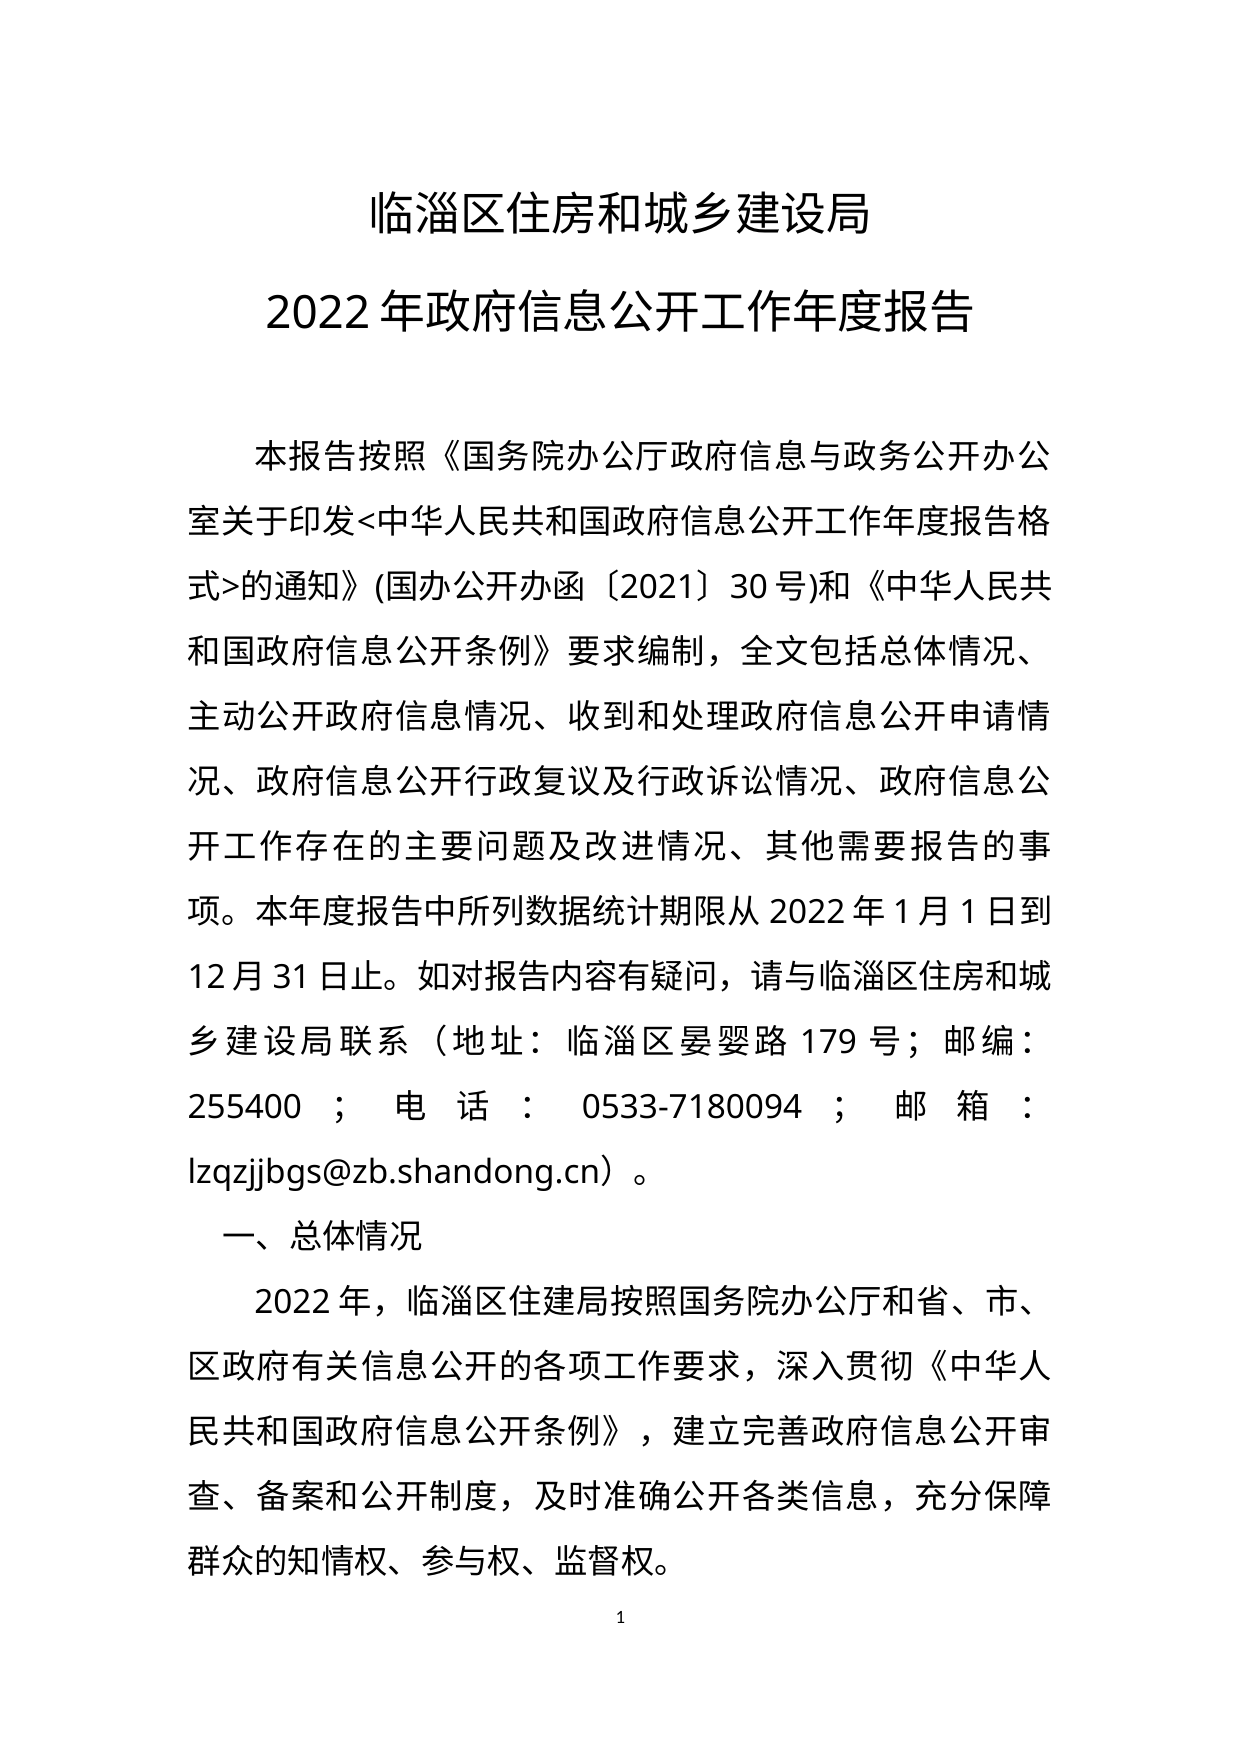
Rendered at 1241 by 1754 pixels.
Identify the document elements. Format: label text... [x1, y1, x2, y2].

text 本报告按照《国务院办公厅政府信息与政务公开办公室关于印发<中华人民共和国政府信息公开工作年度报告格式>的通知》(国办公开办函〔2021〕30号)和《中华人民共和国政府信息公开条例》要求编制，全文包括总体情况、主动公开政府信息情况、收到和处理政府信息公开申请情况、政府信息公开行政复议及行政诉讼情况、政府信息公开工作存在的主要问题及改进情况、其他需要报告的事项。本年度报告中所列数据统计期限从2022年1月1日到12月31日止。如对报告内容有疑问，请与临淄区住房和城乡建设局联系（地址：临淄区晏婴路179号；邮编：255400；电话：0533-7180094；邮箱：lzqzjjbgs@zb.shandong.cn）。 [187, 422, 1053, 1202]
text 2022年政府信息公开工作年度报告 [187, 259, 1053, 357]
text 临淄区住房和城乡建设局 [187, 162, 1053, 259]
text 2022年，临淄区住建局按照国务院办公厅和省、市、区政府有关信息公开的各项工作要求，深入贯彻《中华人民共和国政府信息公开条例》，建立完善政府信息公开审查、备案和公开制度，及时准确公开各类信息，充分保障群众的知情权、参与权、监督权。 [187, 1267, 1053, 1592]
text 一、总体情况 [187, 1202, 1053, 1267]
